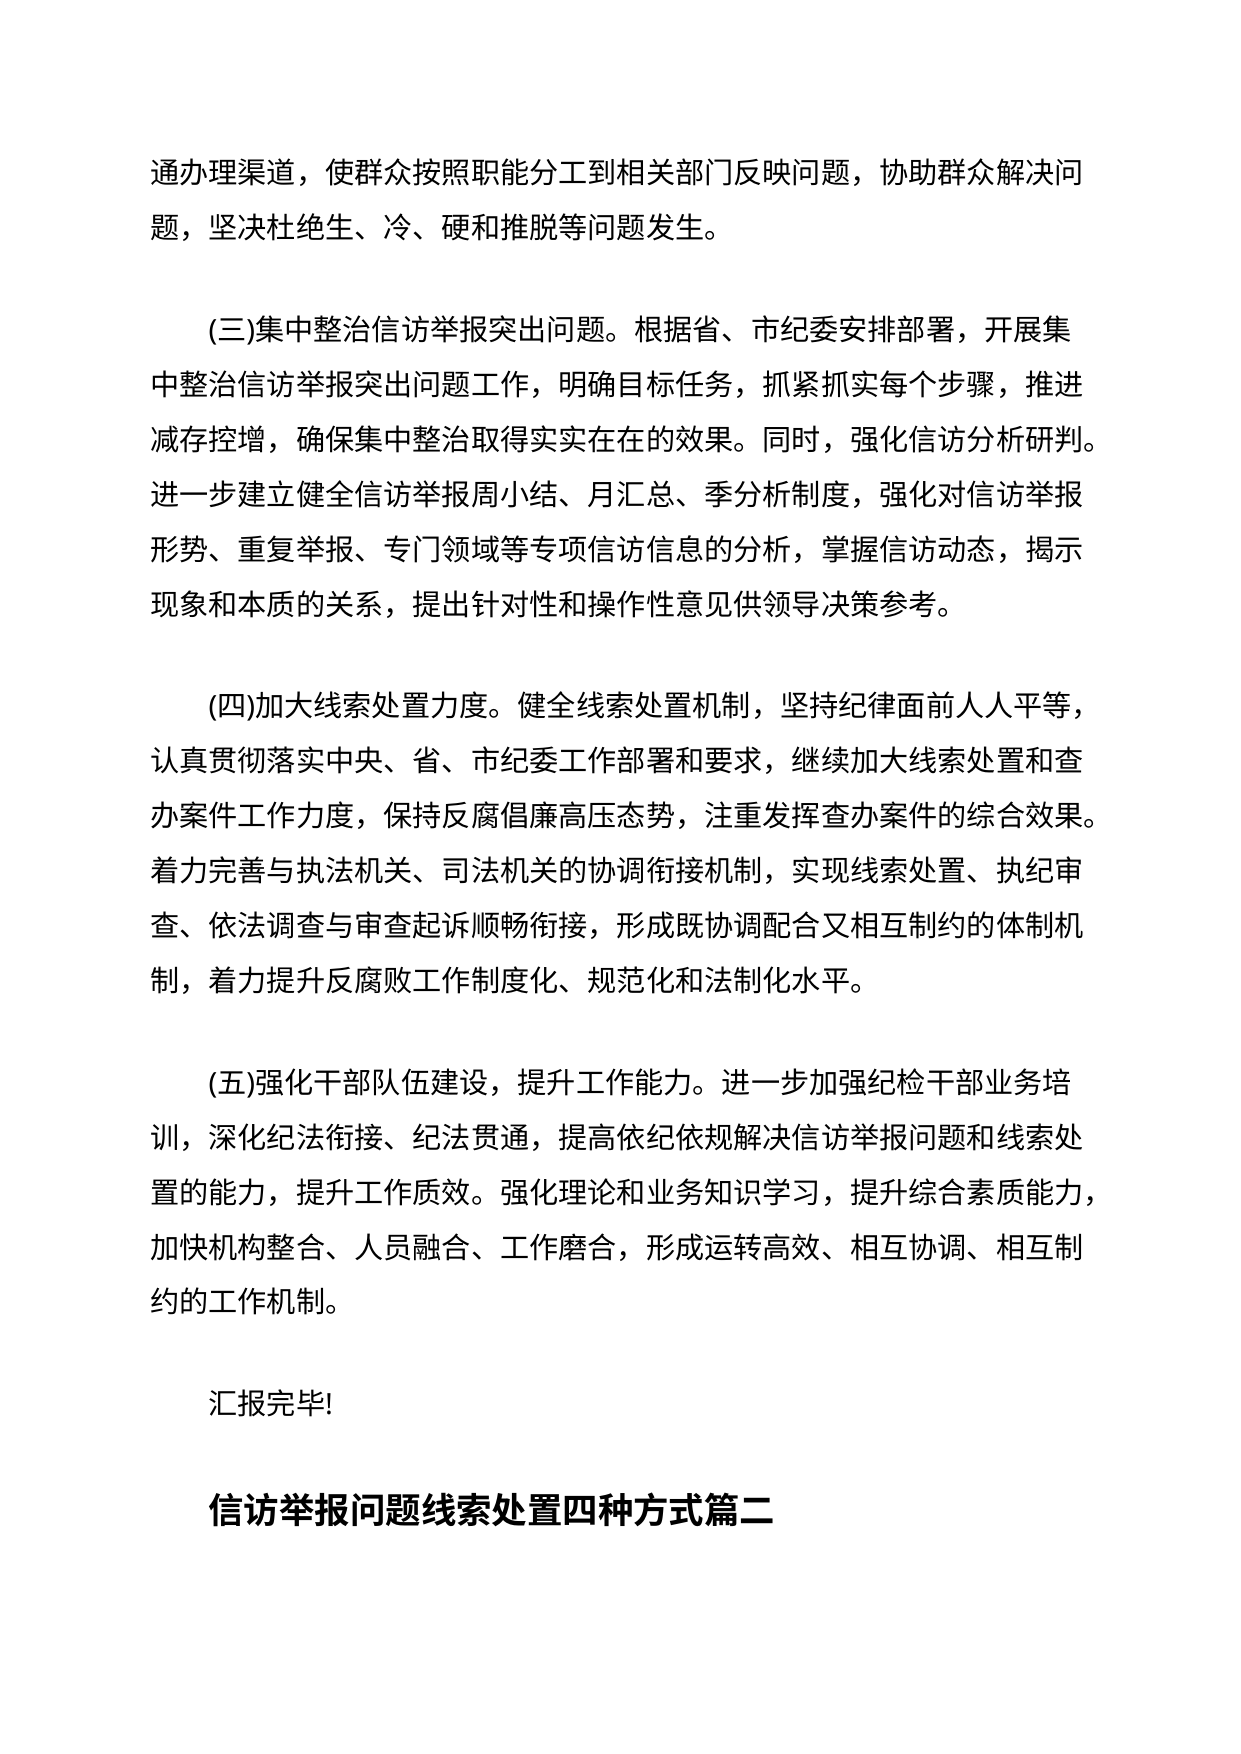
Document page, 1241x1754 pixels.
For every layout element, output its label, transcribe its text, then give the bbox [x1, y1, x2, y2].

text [150, 150, 1090, 247]
text (三)集中整治信访举报突出问题。根据省、市纪委安排部署，开展集中整治信访举报突出问题工作，明确目标任务，抓紧抓实每个步骤，推进减存控增，确保集中整治取得实实在在的效果。同时，强化信访分析研判。进一步建立健全信访举报周小结、月汇总、季分析制度，强化对信访举报形势、重复举报、专门领域等专项信访信息的分析，掌握信访动态，揭示现象和本质的关系，提出针对性和操作性意见供领导决策参考。 [150, 307, 1090, 623]
text 信访举报问题线索处置四种方式篇二 [150, 1483, 1090, 1534]
text (五)强化干部队伍建设，提升工作能力。进一步加强纪检干部业务培训，深化纪法衔接、纪法贯通，提高依纪依规解决信访举报问题和线索处置的能力，提升工作质效。强化理论和业务知识学习，提升综合素质能力，加快机构整合、人员融合、工作磨合，形成运转高效、相互协调、相互制约的工作机制。 [150, 1059, 1090, 1321]
text (四)加大线索处置力度。健全线索处置机制，坚持纪律面前人人平等，认真贯彻落实中央、省、市纪委工作部署和要求，继续加大线索处置和查办案件工作力度，保持反腐倡廉高压态势，注重发挥查办案件的综合效果。着力完善与执法机关、司法机关的协调衔接机制，实现线索处置、执纪审查、依法调查与审查起诉顺畅衔接，形成既协调配合又相互制约的体制机制，着力提升反腐败工作制度化、规范化和法制化水平。 [150, 683, 1090, 1000]
text 汇报完毕! [150, 1381, 1090, 1423]
